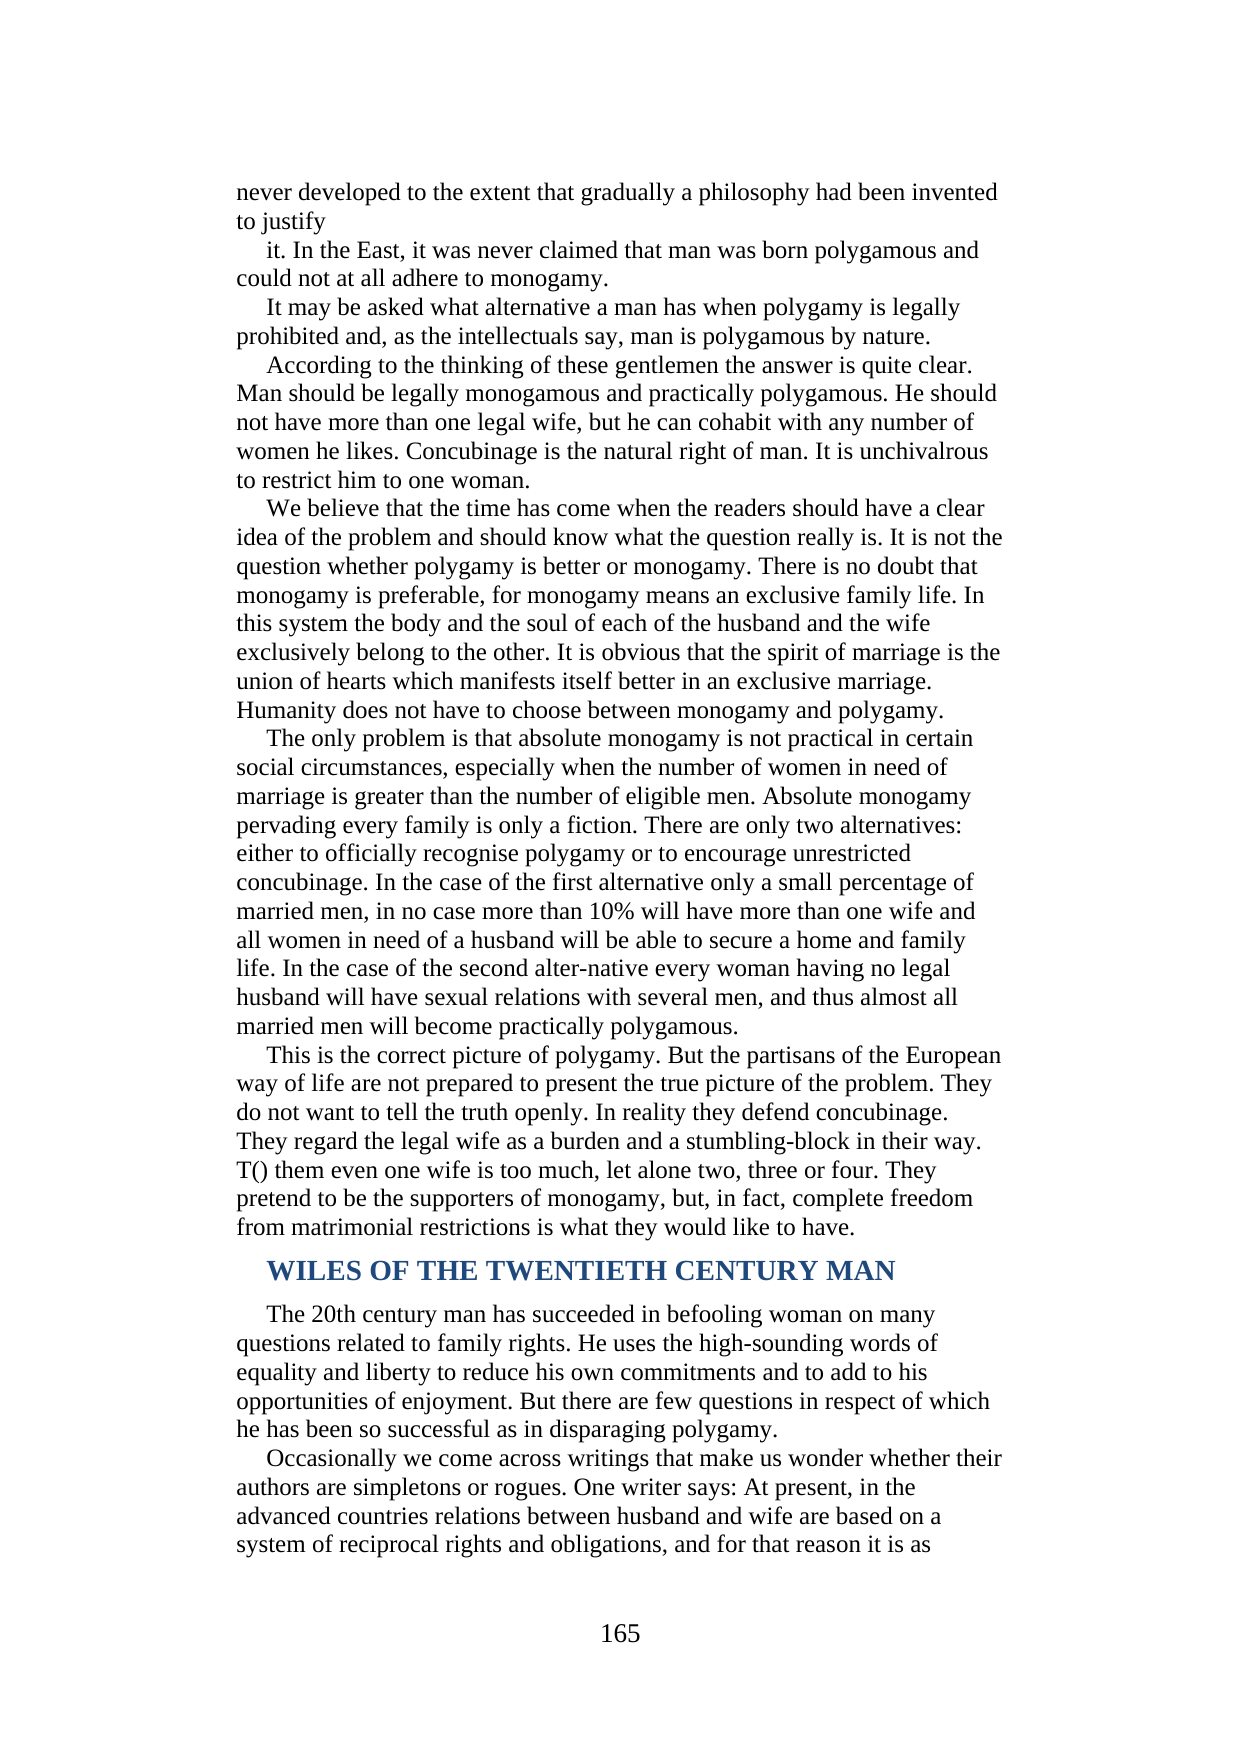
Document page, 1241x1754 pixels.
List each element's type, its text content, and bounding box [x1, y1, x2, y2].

text According to the thinking of these gentlemen the answer is quite clear. Man should be legally monogamous and practically polygamous. He should not have more than one legal wife, but he can cohabit with any number of women he likes. Concubinage is the natural right of man. It is unchivalrous to restrict him to one woman. [236, 350, 1004, 493]
text It may be asked what alternative a man has when polygamy is legally prohibited and, as the intellectuals say, man is polygamous by nature. [236, 292, 1004, 350]
text We believe that the time has come when the readers should have a clear idea of the problem and should know what the question really is. It is not the question whether polygamy is better or monogamy. There is no doubt that monogamy is preferable, for monogamy means an exclusive family life. In this system the body and the soul of each of the husband and the wife exclusively belong to the other. It is obvious that the spirit of marriage is the union of hearts which manifests itself better in an exclusive marriage. Humanity does not have to choose between monogamy and polygamy. [236, 493, 1004, 723]
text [236, 1443, 1004, 1558]
subtitle WILES OF THE TWENTIETH CENTURY MAN [236, 1253, 1004, 1287]
text it. In the East, it was never claimed that man was born polygamous and could not at all adhere to monogamy. [236, 235, 1004, 292]
text This is the correct picture of polygamy. But the partisans of the European way of life are not prepared to present the true picture of the problem. They do not want to tell the truth openly. In reality they defend concubinage. They regard the legal wife as a burden and a stumbling-block in their way. T() them even one wife is too much, let alone two, three or four. They pretend to be the supporters of monogamy, but, in fact, complete freedom from matrimonial restrictions is what they would like to have. [236, 1040, 1004, 1241]
text The 20th century man has succeeded in befooling woman on many questions related to family rights. He uses the high-sounding words of equality and liberty to reduce his own commitments and to add to his opportunities of enjoyment. But there are few questions in respect of which he has been so successful as in disparaging polygamy. [236, 1299, 1004, 1443]
text The only problem is that absolute monogamy is not practical in certain social circumstances, especially when the number of women in need of marriage is greater than the number of eligible men. Absolute monogamy pervading every family is only a fiction. There are only two alternatives: either to officially recognise polygamy or to encourage unrestricted concubinage. In the case of the first alternative only a small percentage of married men, in no case more than 10% will have more than one wife and all women in need of a husband will be able to secure a home and family life. In the case of the second alter-native every woman having no legal husband will have sexual relations with several men, and thus almost all married men will become practically polygamous. [236, 723, 1004, 1040]
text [236, 177, 1004, 235]
